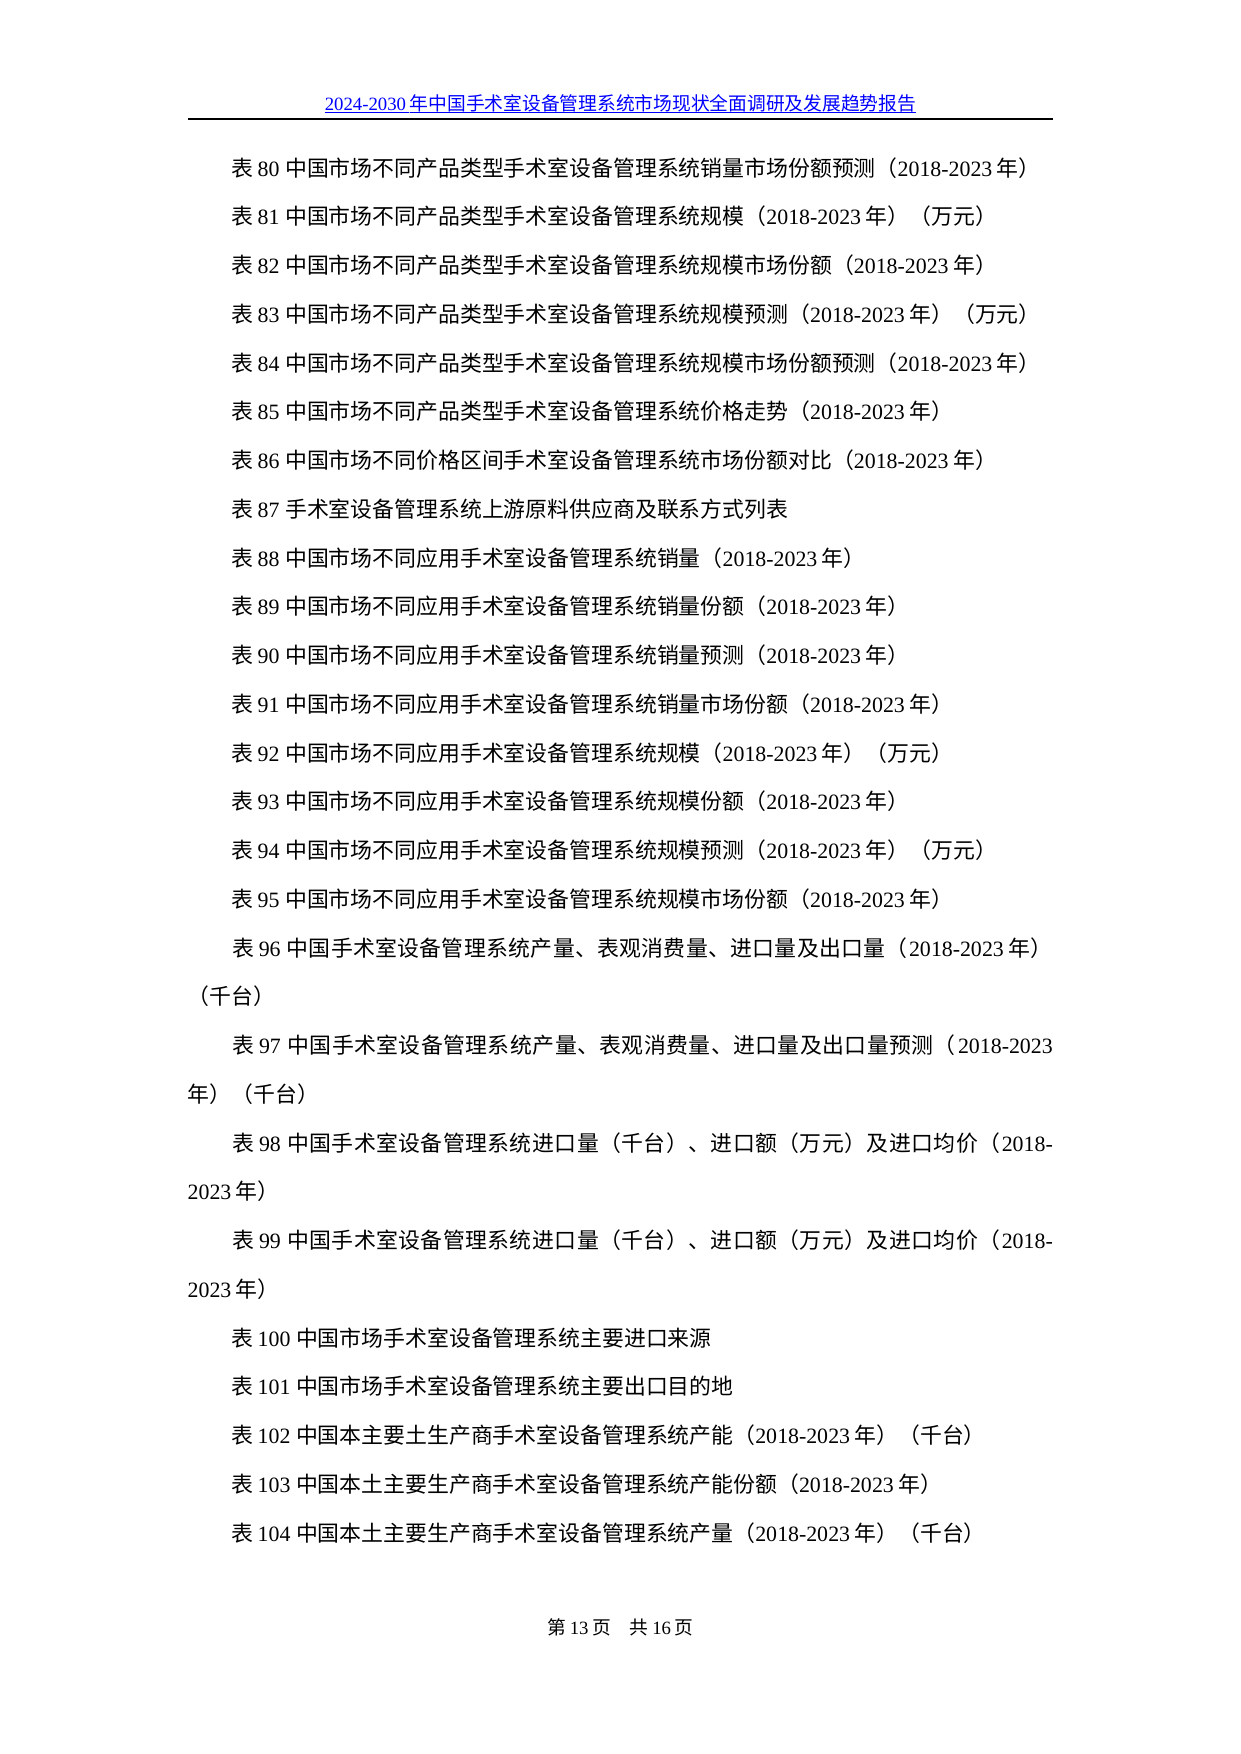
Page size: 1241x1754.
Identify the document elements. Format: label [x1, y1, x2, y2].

text [187, 150, 1053, 1548]
